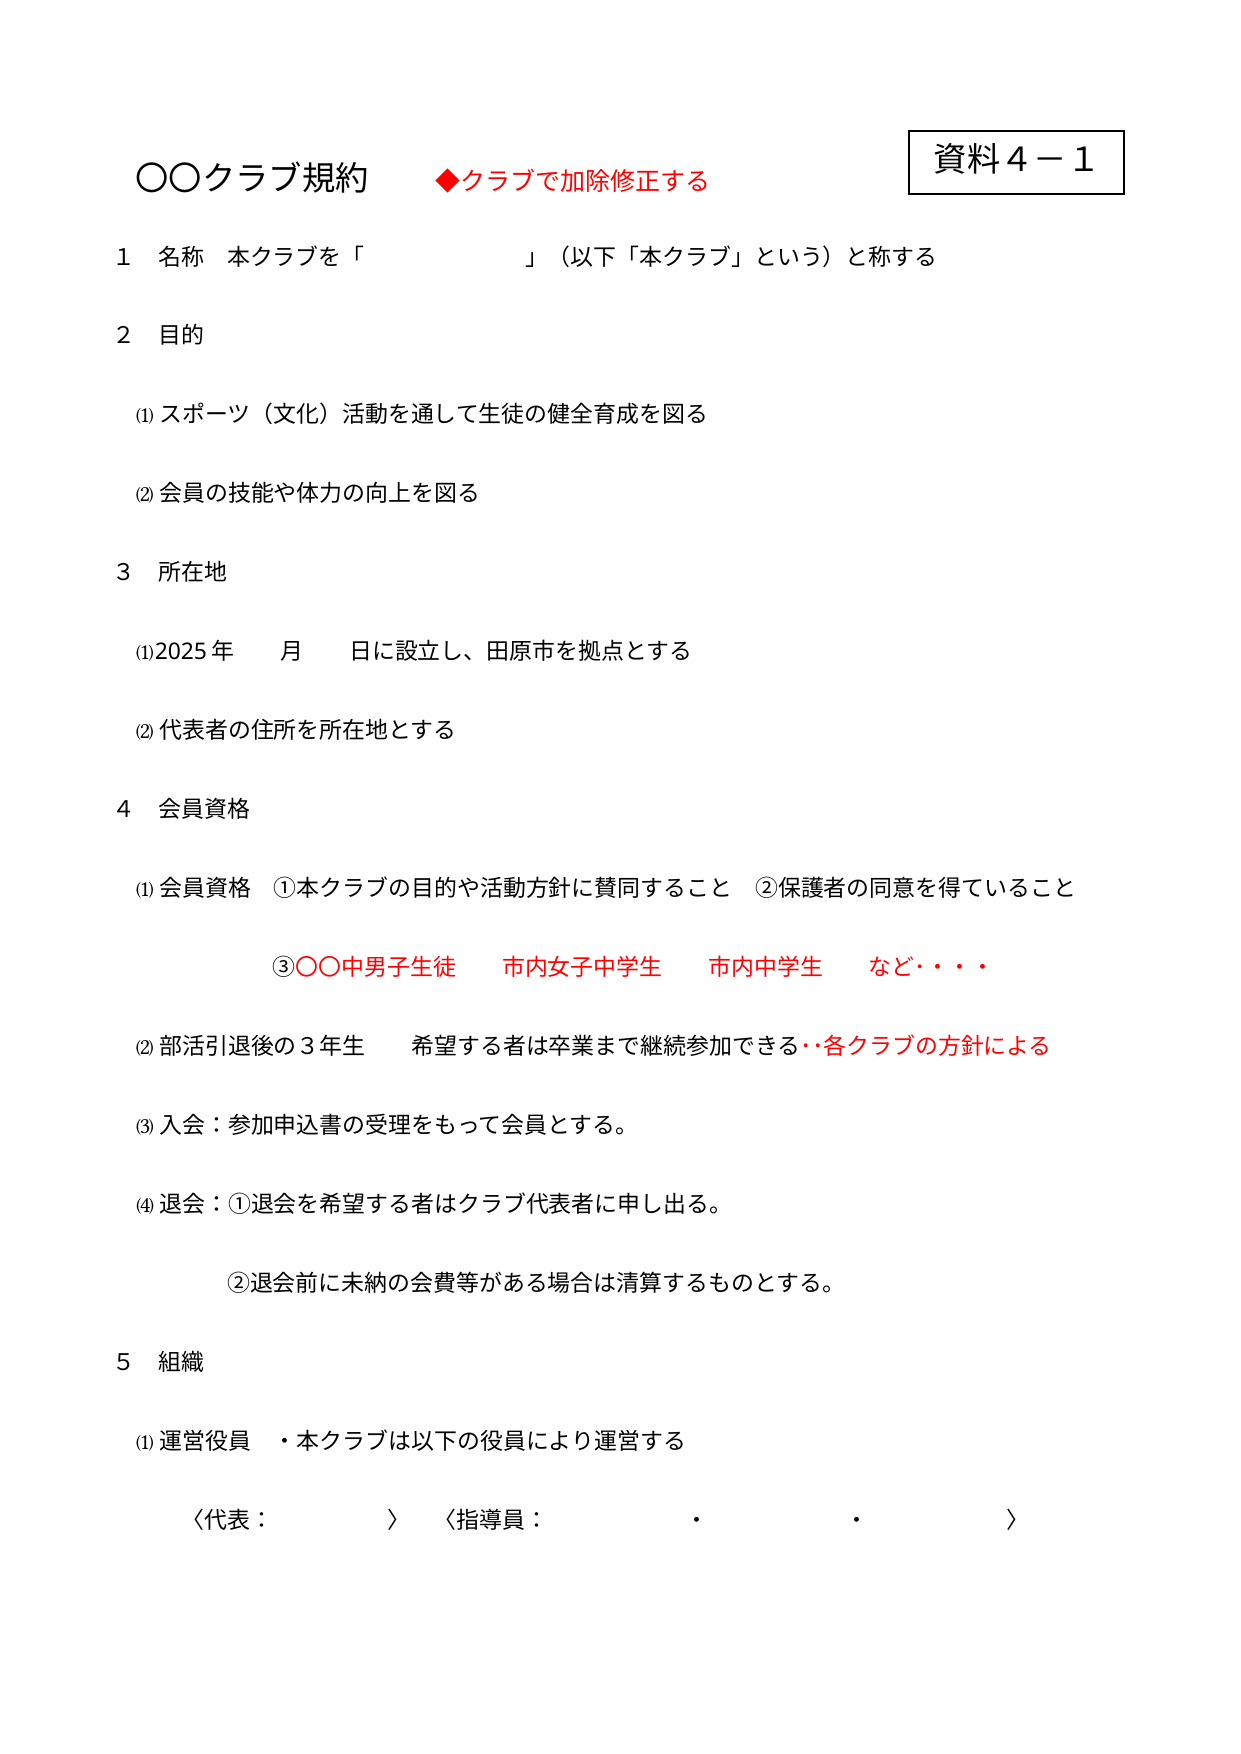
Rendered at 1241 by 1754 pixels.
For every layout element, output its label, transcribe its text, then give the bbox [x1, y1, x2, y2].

text 〇〇クラブ規約 ◆クラブで加除修正する [112, 145, 1128, 207]
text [112, 1487, 1128, 1549]
text ５ 組織 [112, 1329, 1128, 1392]
text ②退会前に未納の会費等がある場合は清算するものとする。 [135, 1250, 1128, 1313]
text ③〇〇中男子生徒 市内女子中学生 市内中学生 など･・・・ [135, 934, 1128, 997]
text ３ 所在地 [112, 540, 1128, 602]
text ⑴スポーツ（文化）活動を通して生徒の健全育成を図る [135, 382, 1128, 444]
text ⑴会員資格 ①本クラブの目的や活動方針に賛同すること ②保護者の同意を得ていること [135, 856, 1128, 918]
text ⑴2025年 月 日に設立し、田原市を拠点とする [135, 619, 1128, 681]
text ⑵代表者の住所を所在地とする [135, 698, 1128, 760]
text ⑶入会：参加申込書の受理をもって会員とする。 [135, 1092, 1128, 1155]
text ２ 目的 [112, 303, 1128, 365]
text ⑵部活引退後の３年生 希望する者は卒業まで継続参加できる･･各クラブの方針による [135, 1013, 1128, 1076]
text ４ 会員資格 [112, 777, 1128, 839]
text １ 名称 本クラブを「 」（以下「本クラブ」という）と称する [112, 224, 1128, 286]
text ⑷退会：①退会を希望する者はクラブ代表者に申し出る。 [135, 1171, 1128, 1234]
text ⑵会員の技能や体力の向上を図る [112, 461, 1128, 523]
text ⑴運営役員 ・本クラブは以下の役員により運営する [112, 1408, 1128, 1471]
